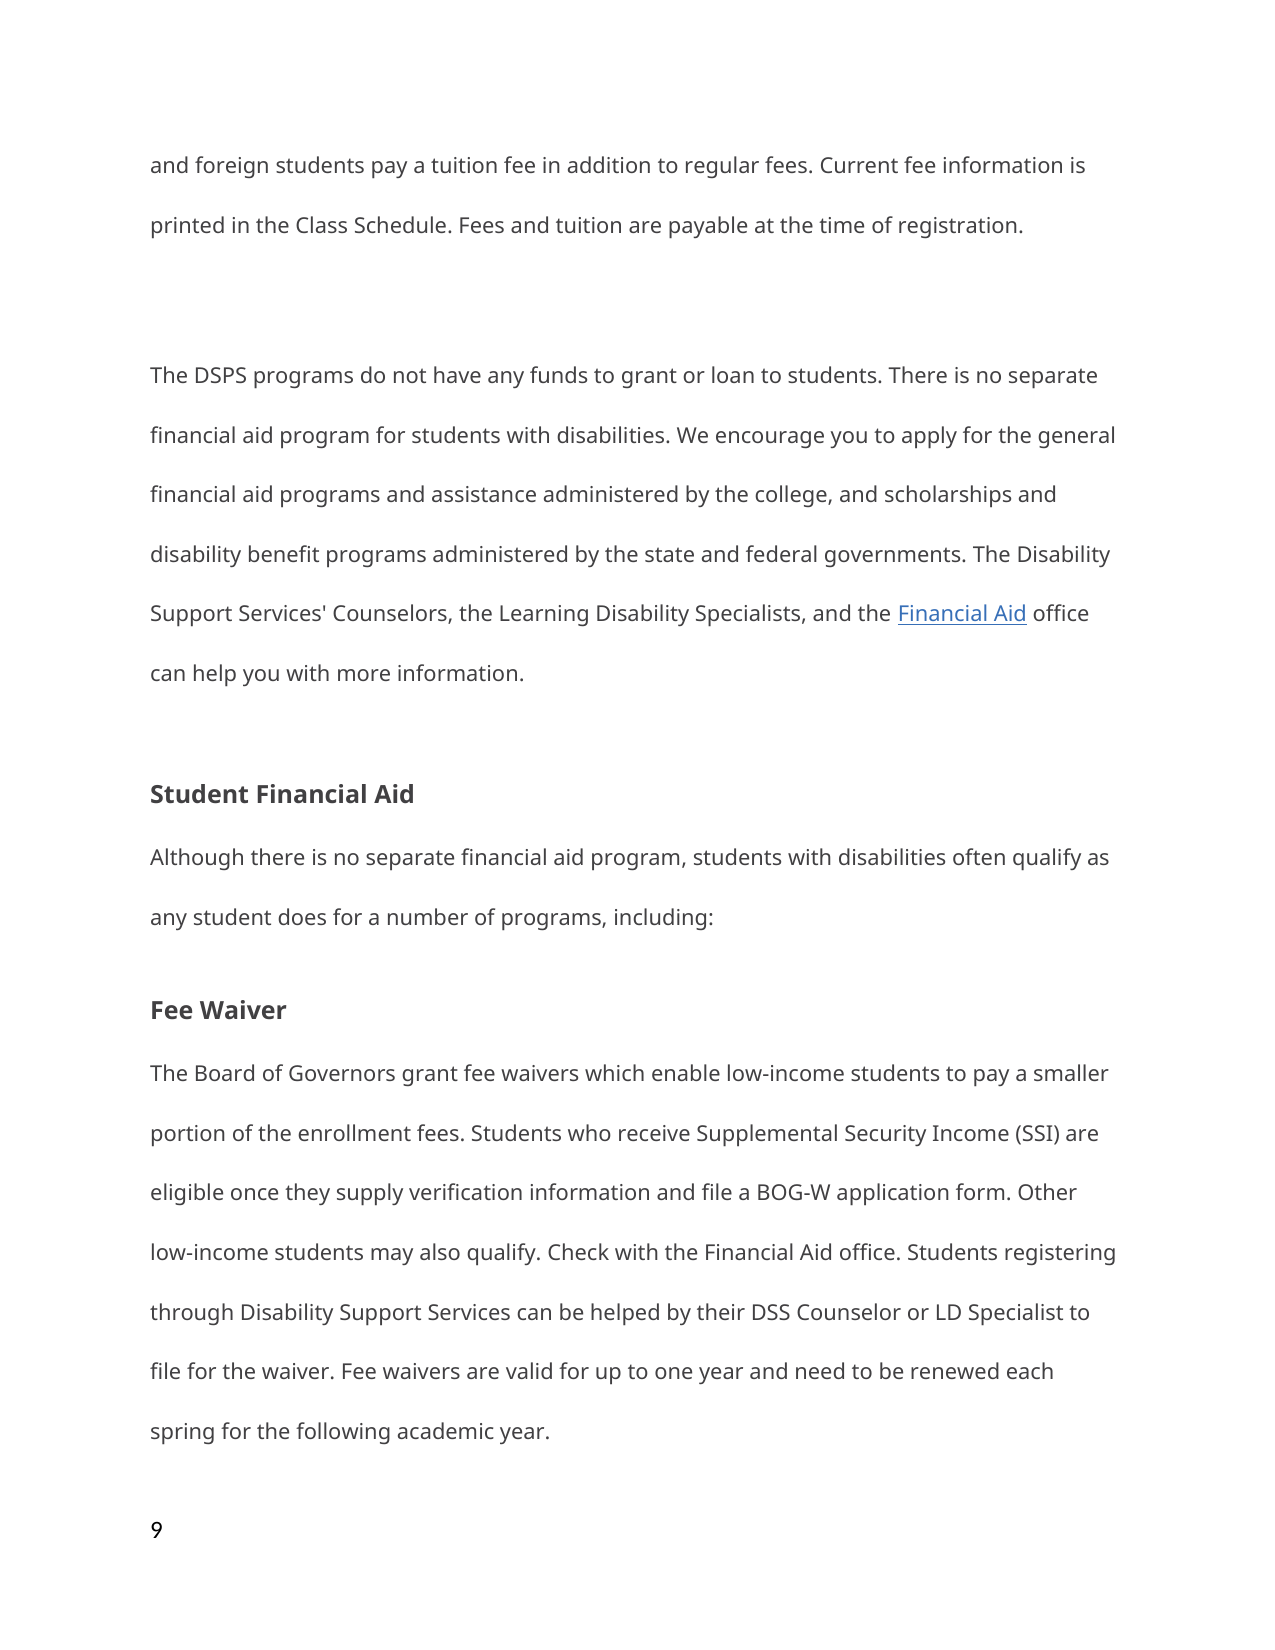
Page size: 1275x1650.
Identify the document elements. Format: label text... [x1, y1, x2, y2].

text The DSPS programs do not have any funds to grant or loan to students. There is no separate financial aid program for students with disabilities. We encourage you to apply for the general financial aid programs and assistance administered by the college, and scholarships and disability benefit programs administered by the state and federal governments. The Disability Support Services' Counselors, the Learning Disability Specialists, and the Financial Aid office can help you with more information. [150, 300, 1125, 688]
text Although there is no separate financial aid program, students with disabilities often qualify as any student does for a number of programs, including: [150, 842, 1125, 932]
text The Board of Governors grant fee waivers which enable low-income students to pay a smaller portion of the enrollment fees. Students who receive Supplemental Security Income (SSI) are eligible once they supply verification information and file a BOG-W application form. Other low-income students may also qualify. Check with the Financial Aid office. Students registering through Disability Support Services can be helped by their DSS Counselor or LD Specialist to file for the waiver. Fee waivers are valid for up to one year and need to be renewed each spring for the following academic year. [150, 1058, 1125, 1445]
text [150, 150, 1125, 239]
subtitle Fee Waiver [150, 993, 1125, 1027]
subtitle Student Financial Aid [150, 777, 1125, 811]
